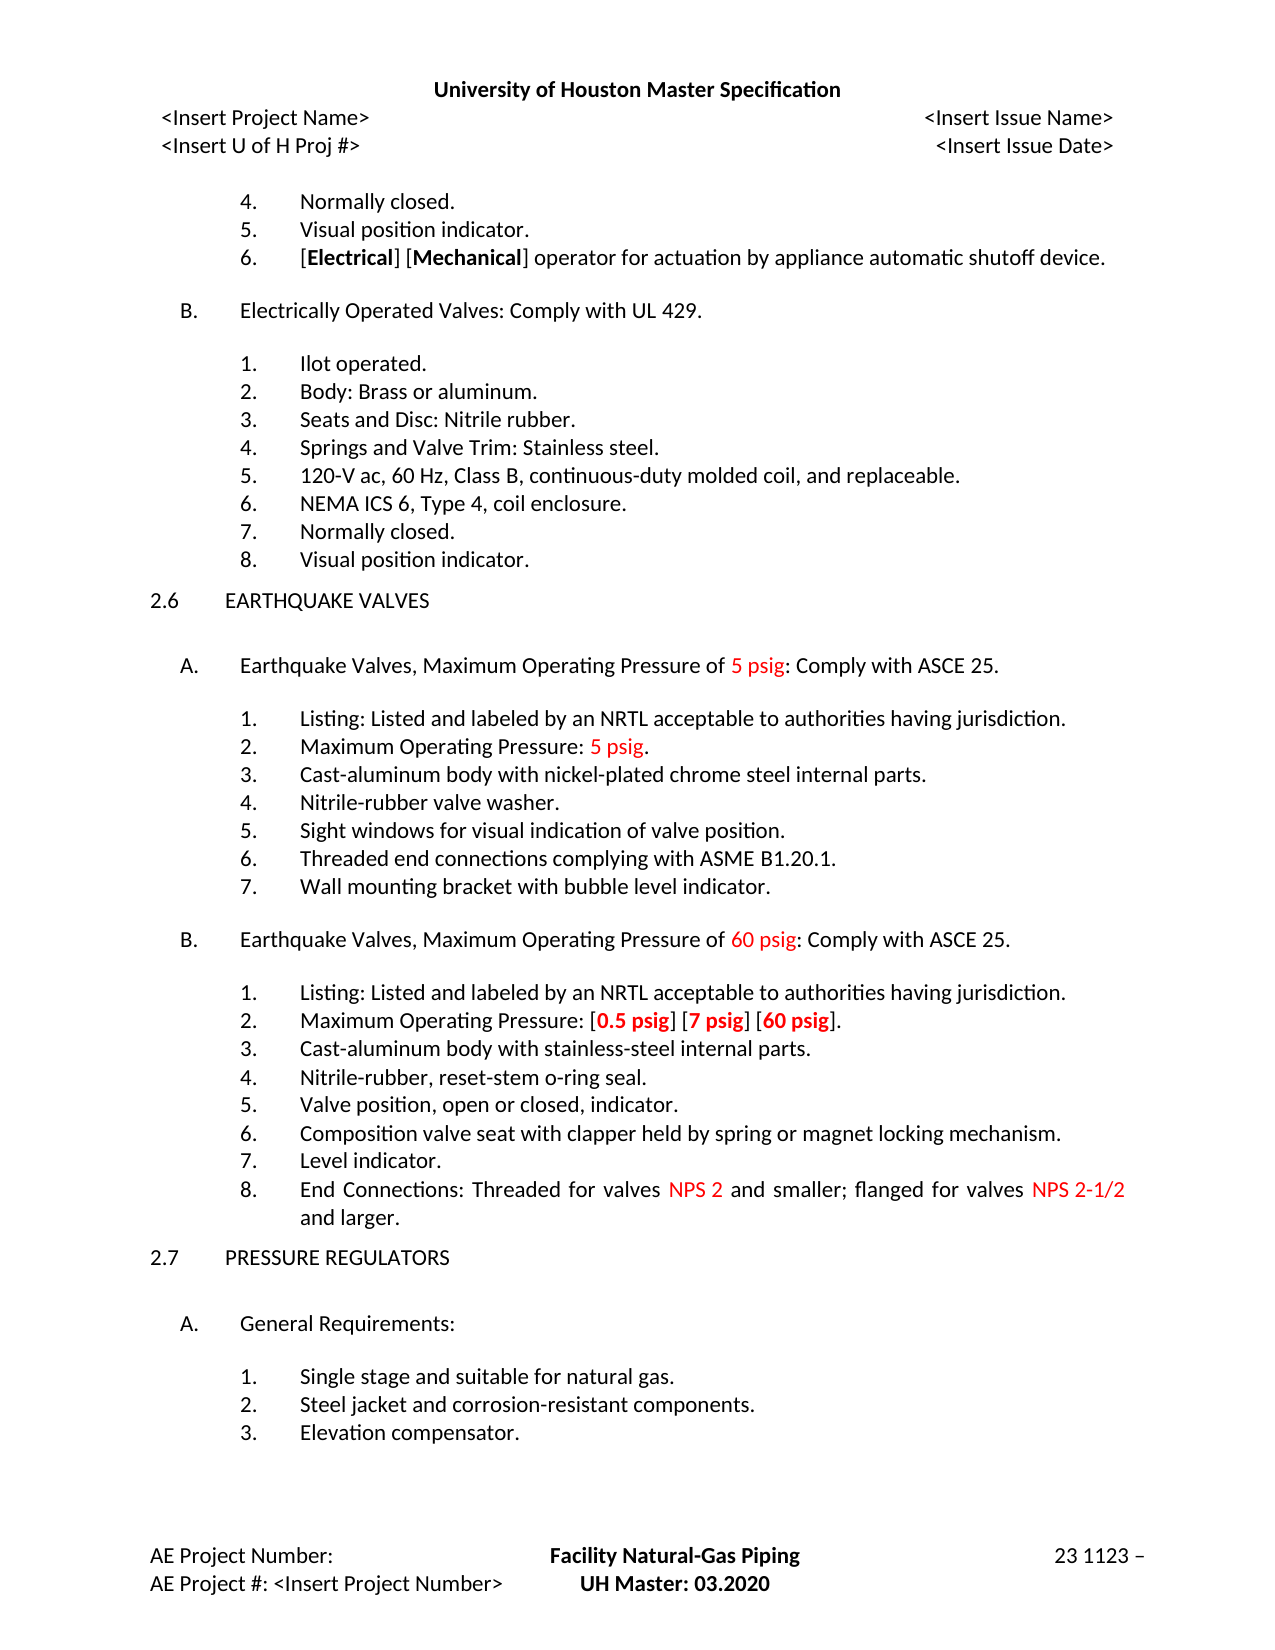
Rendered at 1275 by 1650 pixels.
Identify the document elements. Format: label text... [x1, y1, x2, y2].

text Single stage and suitable for natural gas. [240, 1362, 1125, 1390]
text Composition valve seat with clapper held by spring or magnet locking mechanism. [240, 1119, 1125, 1147]
text Maximum Operating Pressure: [0.5 psig] [7 psig] [60 psig]. [240, 1007, 1125, 1034]
text Nitrile-rubber, reset-stem o-ring seal. [240, 1063, 1125, 1091]
text Earthquake Valves, Maximum Operating Pressure of 60 psig: Comply with ASCE 25. [180, 926, 1125, 953]
text End Connections: Threaded for valves NPS 2 and smaller; flanged for valves NPS 2-1/2 and larger. [240, 1175, 1125, 1231]
text [Electrical] [Mechanical] operator for actuation by appliance automatic shutoff device. [240, 243, 1125, 271]
subtitle EARTHQUAKE VALVES [150, 586, 1125, 614]
list Earthquake Valves, Maximum Operating Pressure of 5 psig: Comply with ASCE 25. [180, 651, 1125, 679]
text Visual position indicator. [240, 215, 1125, 243]
text Electrically Operated Valves: Comply with UL 429. [180, 296, 1125, 324]
text Cast-aluminum body with stainless-steel internal parts. [240, 1034, 1125, 1063]
text NEMA ICS 6, Type 4, coil enclosure. [240, 489, 1125, 517]
text Seats and Disc: Nitrile rubber. [240, 405, 1125, 433]
text Nitrile-rubber valve washer. [240, 788, 1125, 816]
text Wall mounting bracket with bubble level indicator. [240, 872, 1125, 901]
text 120-V ac, 60 Hz, Class B, continuous-duty molded coil, and replaceable. [240, 461, 1125, 489]
list General Requirements: [180, 1309, 1125, 1337]
text Body: Brass or aluminum. [240, 377, 1125, 405]
text Visual position indicator. [240, 545, 1125, 573]
text Ilot operated. [240, 349, 1125, 377]
text Valve position, open or closed, indicator. [240, 1091, 1125, 1119]
text Cast-aluminum body with nickel-plated chrome steel internal parts. [240, 760, 1125, 788]
subtitle PRESSURE REGULATORS [150, 1243, 1125, 1271]
text Level indicator. [240, 1147, 1125, 1175]
text Springs and Valve Trim: Stainless steel. [240, 433, 1125, 461]
text Sight windows for visual indication of valve position. [240, 816, 1125, 844]
text Listing: Listed and labeled by an NRTL acceptable to authorities having jurisdiction. [240, 704, 1125, 732]
text Maximum Operating Pressure: 5 psig. [240, 732, 1125, 760]
text Threaded end connections complying with ASME B1.20.1. [240, 844, 1125, 872]
text Normally closed. [240, 187, 1125, 215]
text Listing: Listed and labeled by an NRTL acceptable to authorities having jurisdiction. [240, 978, 1125, 1007]
text Normally closed. [240, 517, 1125, 545]
text Steel jacket and corrosion-resistant components. [240, 1390, 1125, 1418]
text Elevation compensator. [240, 1418, 1125, 1446]
